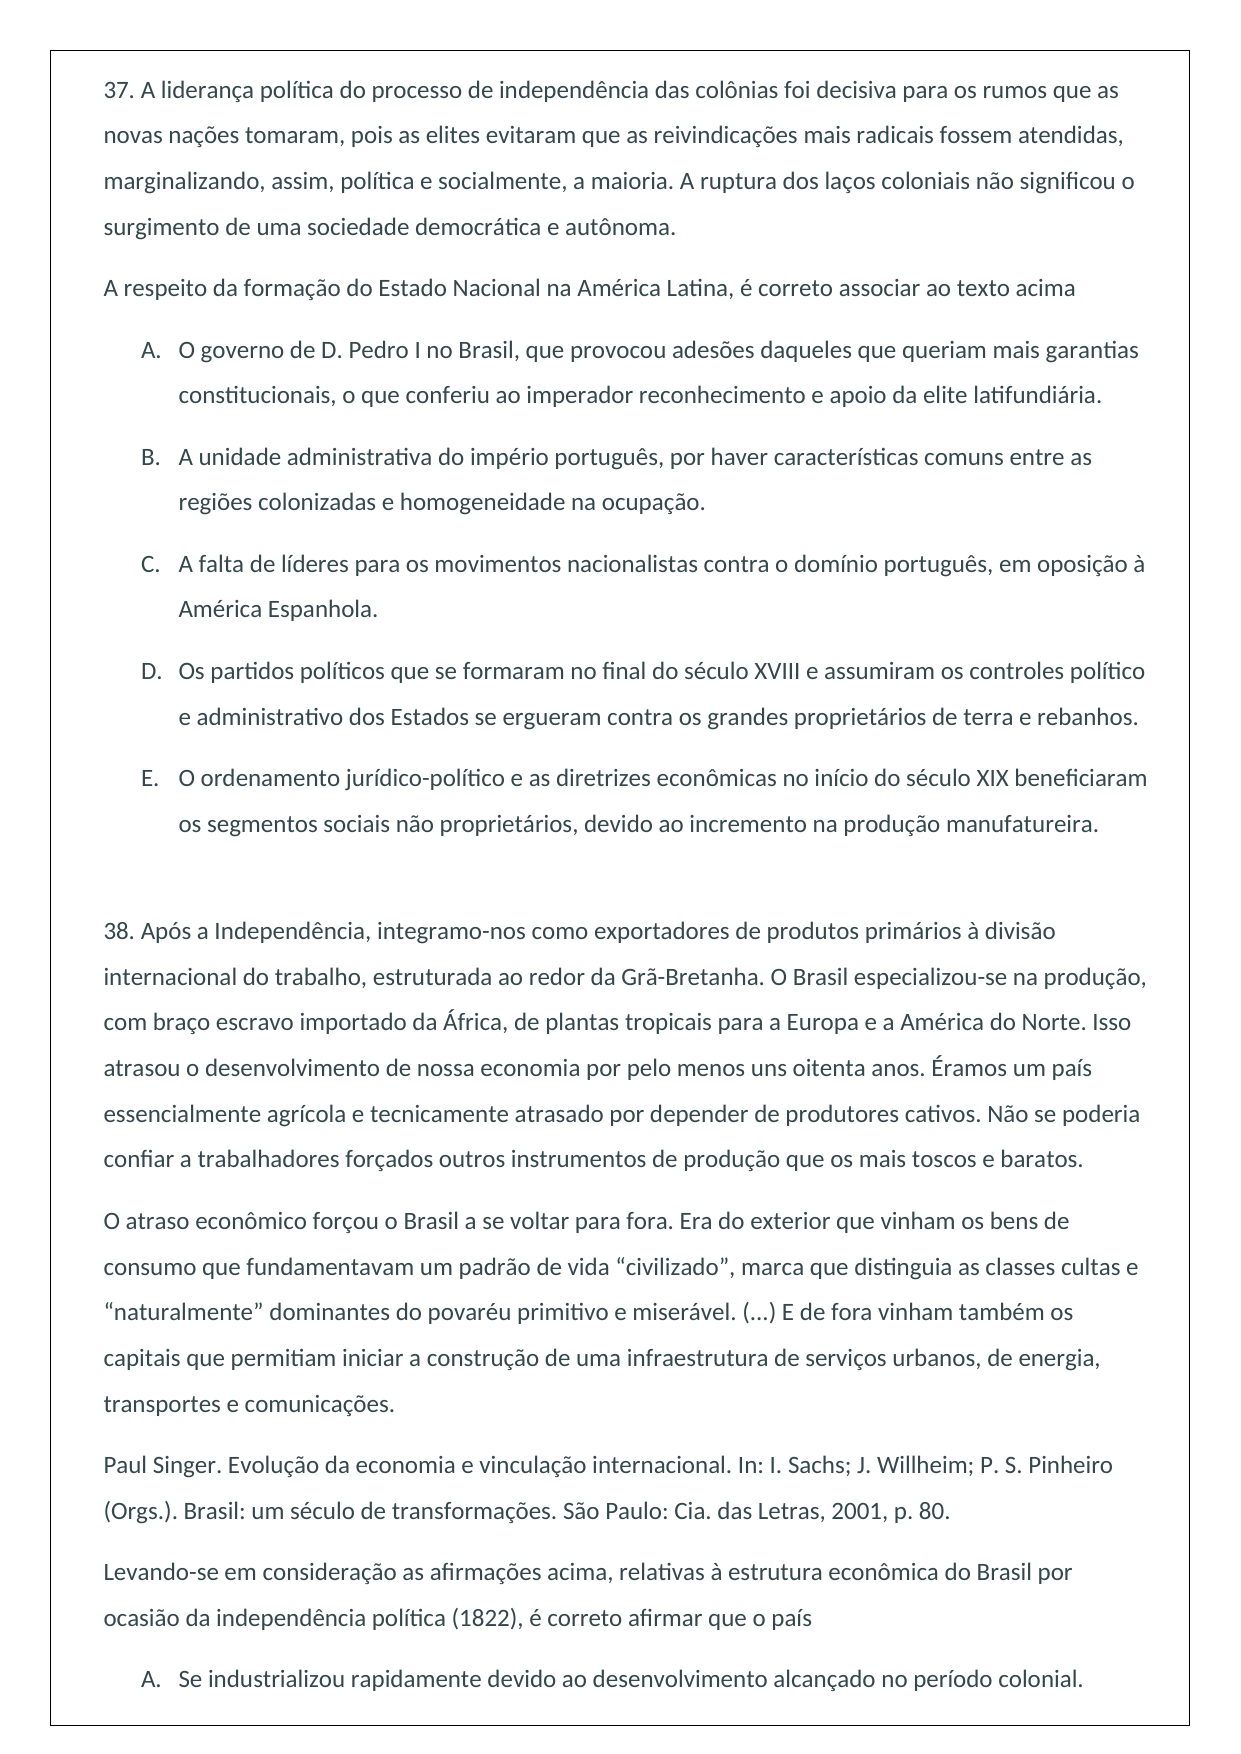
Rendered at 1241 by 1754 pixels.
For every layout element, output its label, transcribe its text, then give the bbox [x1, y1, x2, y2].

list O governo de D. Pedro I no Brasil, que provocou adesões daqueles que queriam mais garantias constitucionais, o que conferiu ao imperador reconhecimento e apoio da elite latifundiária. [141, 334, 1150, 410]
text Levando-se em consideração as afirmações acima, relativas à estrutura econômica do Brasil por ocasião da independência política (1822), é correto afirmar que o país [103, 1556, 1150, 1632]
list Os partidos políticos que se formaram no final do século XVIII e assumiram os controles político e administrativo dos Estados se ergueram contra os grandes proprietários de terra e rebanhos. [141, 655, 1150, 731]
list O ordenamento jurídico-político e as diretrizes econômicas no início do século XIX beneficiaram os segmentos sociais não proprietários, devido ao incremento na produção manufatureira. [141, 762, 1150, 838]
text 38. Após a Independência, integramo-nos como exportadores de produtos primários à divisão internacional do trabalho, estruturada ao redor da Grã-Bretanha. O Brasil especializou-se na produção, com braço escravo importado da África, de plantas tropicais para a Europa e a América do Norte. Isso atrasou o desenvolvimento de nossa economia por pelo menos uns oitenta anos. Éramos um país essencialmente agrícola e tecnicamente atrasado por depender de produtores cativos. Não se poderia confiar a trabalhadores forçados outros instrumentos de produção que os mais toscos e baratos. [103, 915, 1150, 1174]
list A unidade administrativa do império português, por haver características comuns entre as regiões colonizadas e homogeneidade na ocupação. [141, 441, 1150, 517]
text O atraso econômico forçou o Brasil a se voltar para fora. Era do exterior que vinham os bens de consumo que fundamentavam um padrão de vida “civilizado”, marca que distinguia as classes cultas e “naturalmente” dominantes do povaréu primitivo e miserável. (...) E de fora vinham também os capitais que permitiam iniciar a construção de uma infraestrutura de serviços urbanos, de energia, transportes e comunicações. [103, 1205, 1150, 1418]
list A falta de líderes para os movimentos nacionalistas contra o domínio português, em oposição à América Espanhola. [141, 548, 1150, 624]
text A respeito da formação do Estado Nacional na América Latina, é correto associar ao texto acima [103, 272, 1150, 303]
text 37. A liderança política do processo de independência das colônias foi decisiva para os rumos que as novas nações tomaram, pois as elites evitaram que as reivindicações mais radicais fossem atendidas, marginalizando, assim, política e socialmente, a maioria. A ruptura dos laços coloniais não significou o surgimento de uma sociedade democrática e autônoma. [103, 74, 1150, 242]
text Paul Singer. Evolução da economia e vinculação internacional. In: I. Sachs; J. Willheim; P. S. Pinheiro (Orgs.). Brasil: um século de transformações. São Paulo: Cia. das Letras, 2001, p. 80. [103, 1449, 1150, 1525]
list Se industrializou rapidamente devido ao desenvolvimento alcançado no período colonial. [141, 1663, 1150, 1694]
